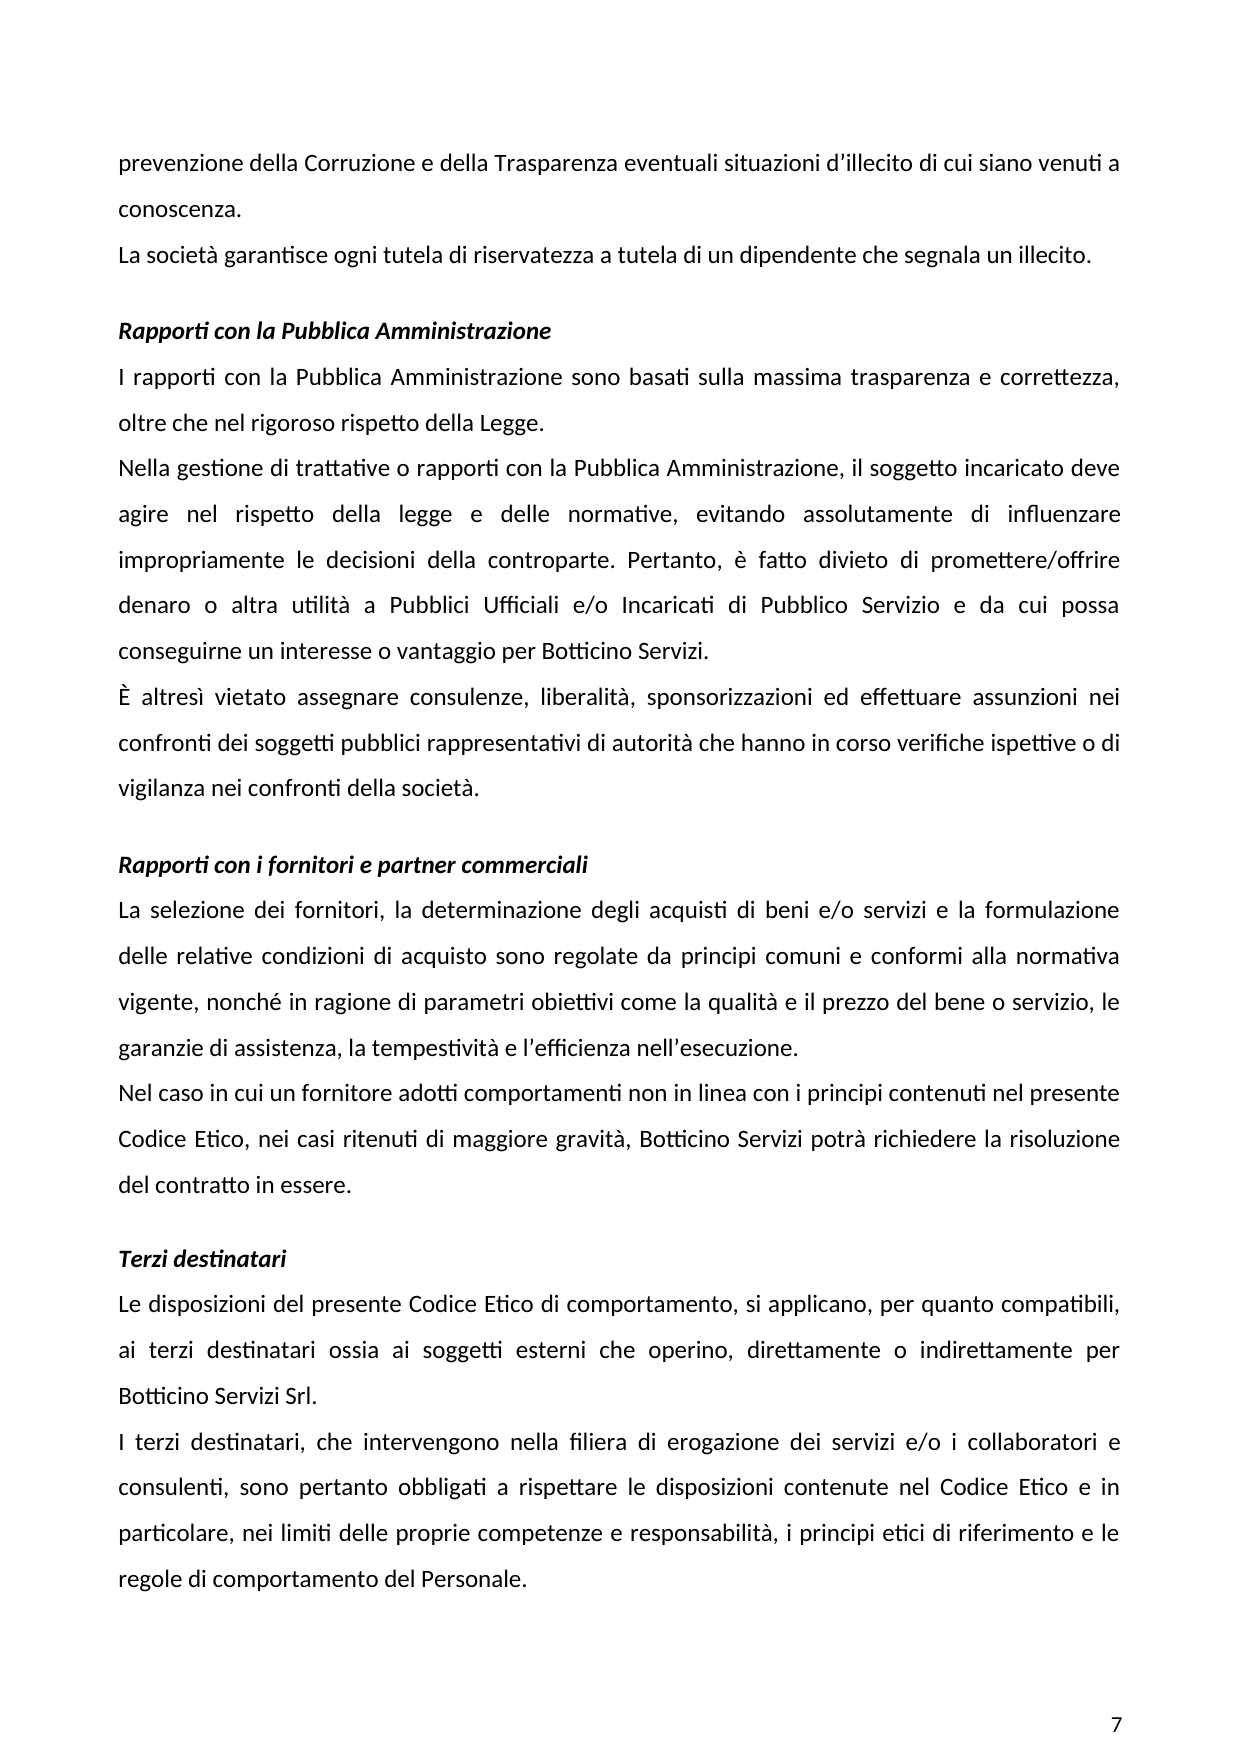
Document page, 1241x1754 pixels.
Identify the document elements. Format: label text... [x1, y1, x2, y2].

text Nel caso in cui un fornitore adotti comportamenti non in linea con i principi contenuti nel presente Codice Etico, nei casi ritenuti di maggiore gravità, Botticino Servizi potrà richiedere la risoluzione del contratto in essere. [118, 1077, 1122, 1199]
text Nella gestione di trattative o rapporti con la Pubblica Amministrazione, il soggetto incaricato deve agire nel rispetto della legge e delle normative, evitando assolutamente di influenzare impropriamente le decisioni della controparte. Pertanto, è fatto divieto di promettere/offrire denaro o altra utilità a Pubblici Ufficiali e/o Incaricati di Pubblico Servizio e da cui possa conseguirne un interesse o vantaggio per Botticino Servizi. [118, 452, 1122, 666]
text È altresì vietato assegnare consulenze, liberalità, sponsorizzazioni ed effettuare assunzioni nei confronti dei soggetti pubblici rappresentativi di autorità che hanno in corso verifiche ispettive o di vigilanza nei confronti della società. [118, 681, 1122, 803]
subtitle Rapporti con i fornitori e partner commerciali [118, 849, 1122, 879]
text I rapporti con la Pubblica Amministrazione sono basati sulla massima trasparenza e correttezza, oltre che nel rigoroso rispetto della Legge. [118, 361, 1122, 437]
text Le disposizioni del presente Codice Etico di comportamento, si applicano, per quanto compatibili, ai terzi destinatari ossia ai soggetti esterni che operino, direttamente o indirettamente per Botticino Servizi Srl. [118, 1288, 1122, 1410]
text La selezione dei fornitori, la determinazione degli acquisti di beni e/o servizi e la formulazione delle relative condizioni di acquisto sono regolate da principi comuni e conformi alla normativa vigente, nonché in ragione di parametri obiettivi come la qualità e il prezzo del bene o servizio, le garanzie di assistenza, la tempestività e l’efficienza nell’esecuzione. [118, 894, 1122, 1062]
text I terzi destinatari, che intervengono nella filiera di erogazione dei servizi e/o i collaboratori e consulenti, sono pertanto obbligati a rispettare le disposizioni contenute nel Codice Etico e in particolare, nei limiti delle proprie competenze e responsabilità, i principi etici di riferimento e le regole di comportamento del Personale. [118, 1426, 1122, 1593]
subtitle Terzi destinatari [118, 1243, 1122, 1273]
subtitle Rapporti con la Pubblica Amministrazione [118, 315, 1122, 346]
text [118, 148, 1122, 224]
text La società garantisce ogni tutela di riservatezza a tutela di un dipendente che segnala un illecito. [118, 239, 1122, 269]
